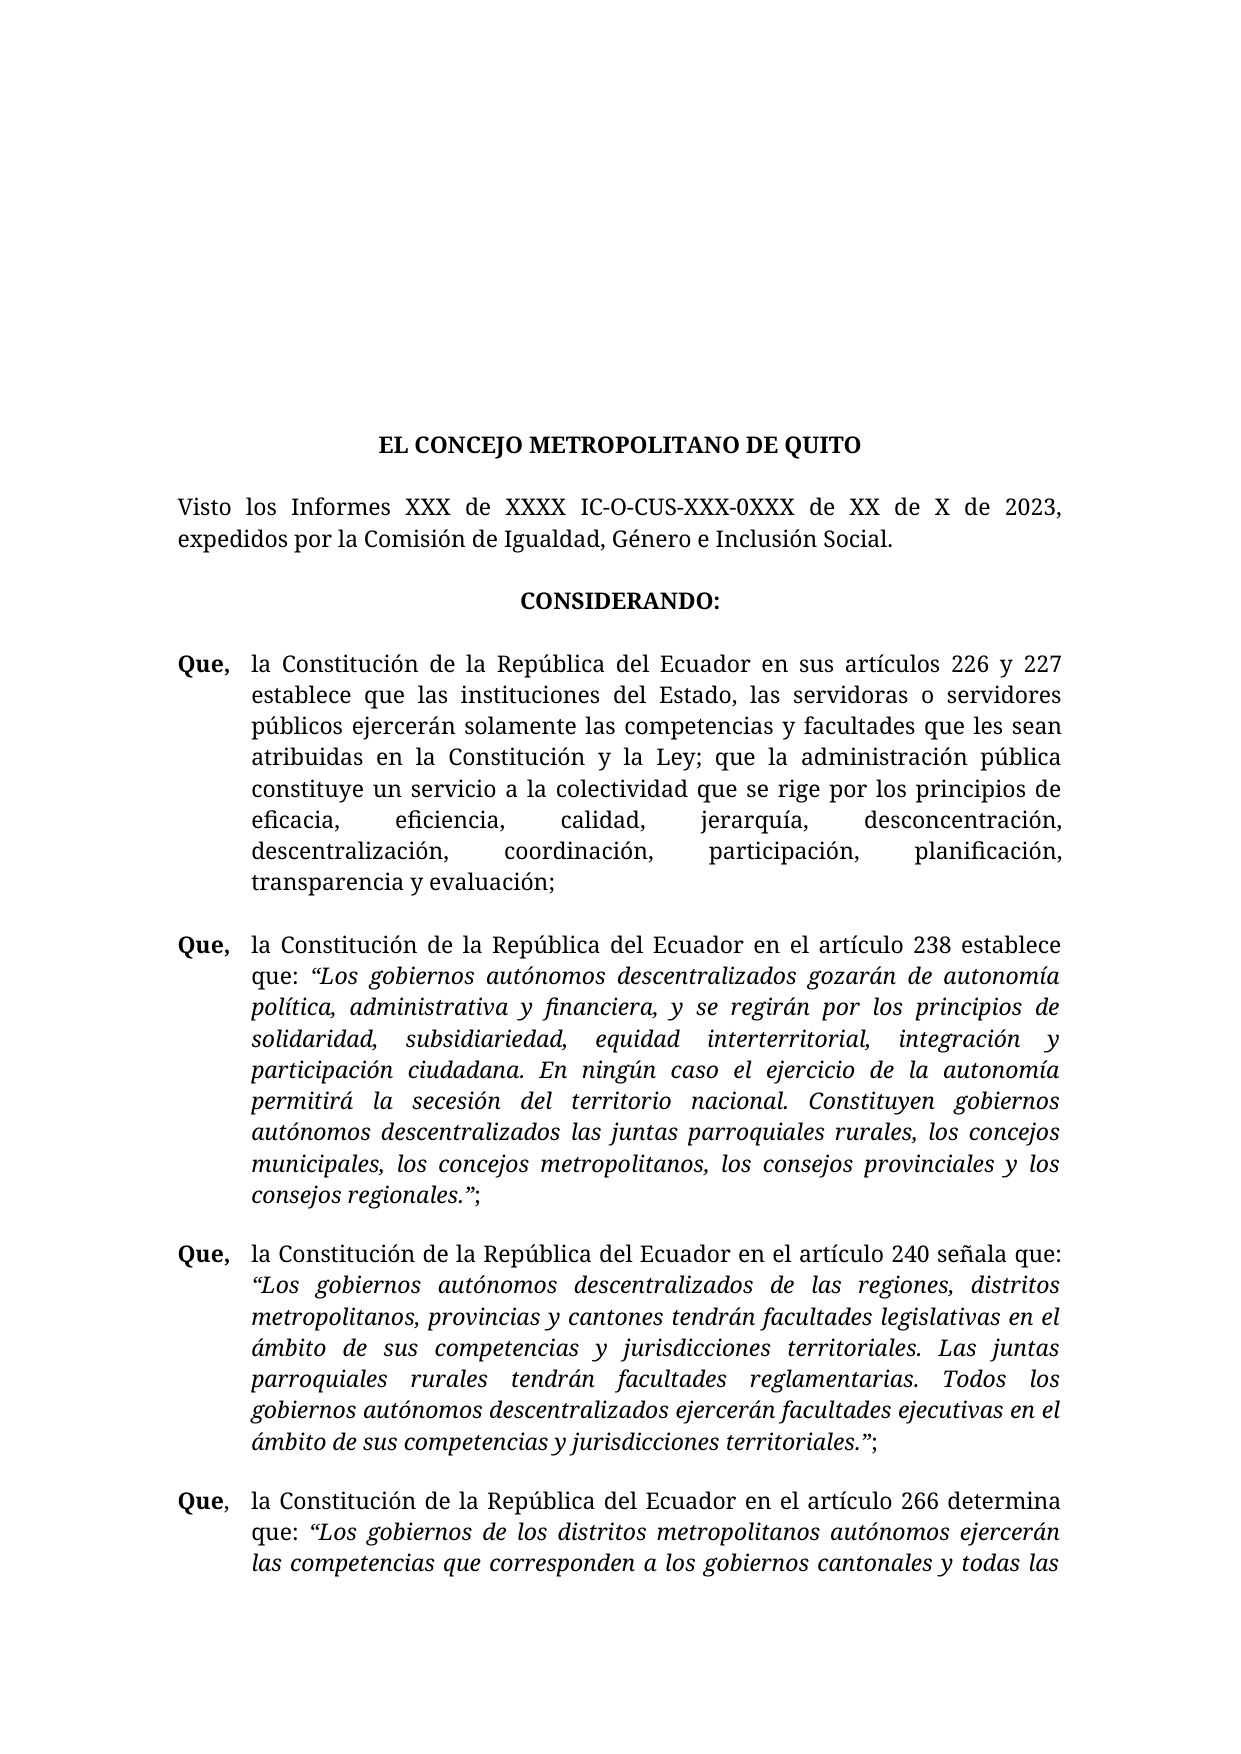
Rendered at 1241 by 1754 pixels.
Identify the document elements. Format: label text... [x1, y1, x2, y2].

text Que, la Constitución de la República del Ecuador en el artículo 240 señala que: “Los gobiernos autónomos descentralizados de las regiones, distritos metropolitanos, provincias y cantones tendrán facultades legislativas en el ámbito de sus competencias y jurisdicciones territoriales. Las juntas parroquiales rurales tendrán facultades reglamentarias. Todos los gobiernos autónomos descentralizados ejercerán facultades ejecutivas en el ámbito de sus competencias y jurisdicciones territoriales.”; [177, 1238, 1063, 1457]
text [177, 1485, 1063, 1579]
text EL CONCEJO METROPOLITANO DE QUITO [177, 429, 1063, 460]
text Que, la Constitución de la República del Ecuador en sus artículos 226 y 227 establece que las instituciones del Estado, las servidoras o servidores públicos ejercerán solamente las competencias y facultades que les sean atribuidas en la Constitución y la Ley; que la administración pública constituye un servicio a la colectividad que se rige por los principios de eficacia, eficiencia, calidad, jerarquía, desconcentración, descentralización, coordinación, participación, planificación, transparencia y evaluación; [177, 648, 1063, 898]
text Que, la Constitución de la República del Ecuador en el artículo 238 establece que: “Los gobiernos autónomos descentralizados gozarán de autonomía política, administrativa y financiera, y se regirán por los principios de solidaridad, subsidiariedad, equidad interterritorial, integración y participación ciudadana. En ningún caso el ejercicio de la autonomía permitirá la secesión del territorio nacional. Constituyen gobiernos autónomos descentralizados las juntas parroquiales rurales, los concejos municipales, los concejos metropolitanos, los consejos provinciales y los consejos regionales.”; [177, 929, 1063, 1210]
text CONSIDERANDO: [177, 585, 1063, 616]
text Visto los Informes XXX de XXXX IC-O-CUS-XXX-0XXX de XX de X de 2023, expedidos por la Comisión de Igualdad, Género e Inclusión Social. [177, 491, 1063, 554]
